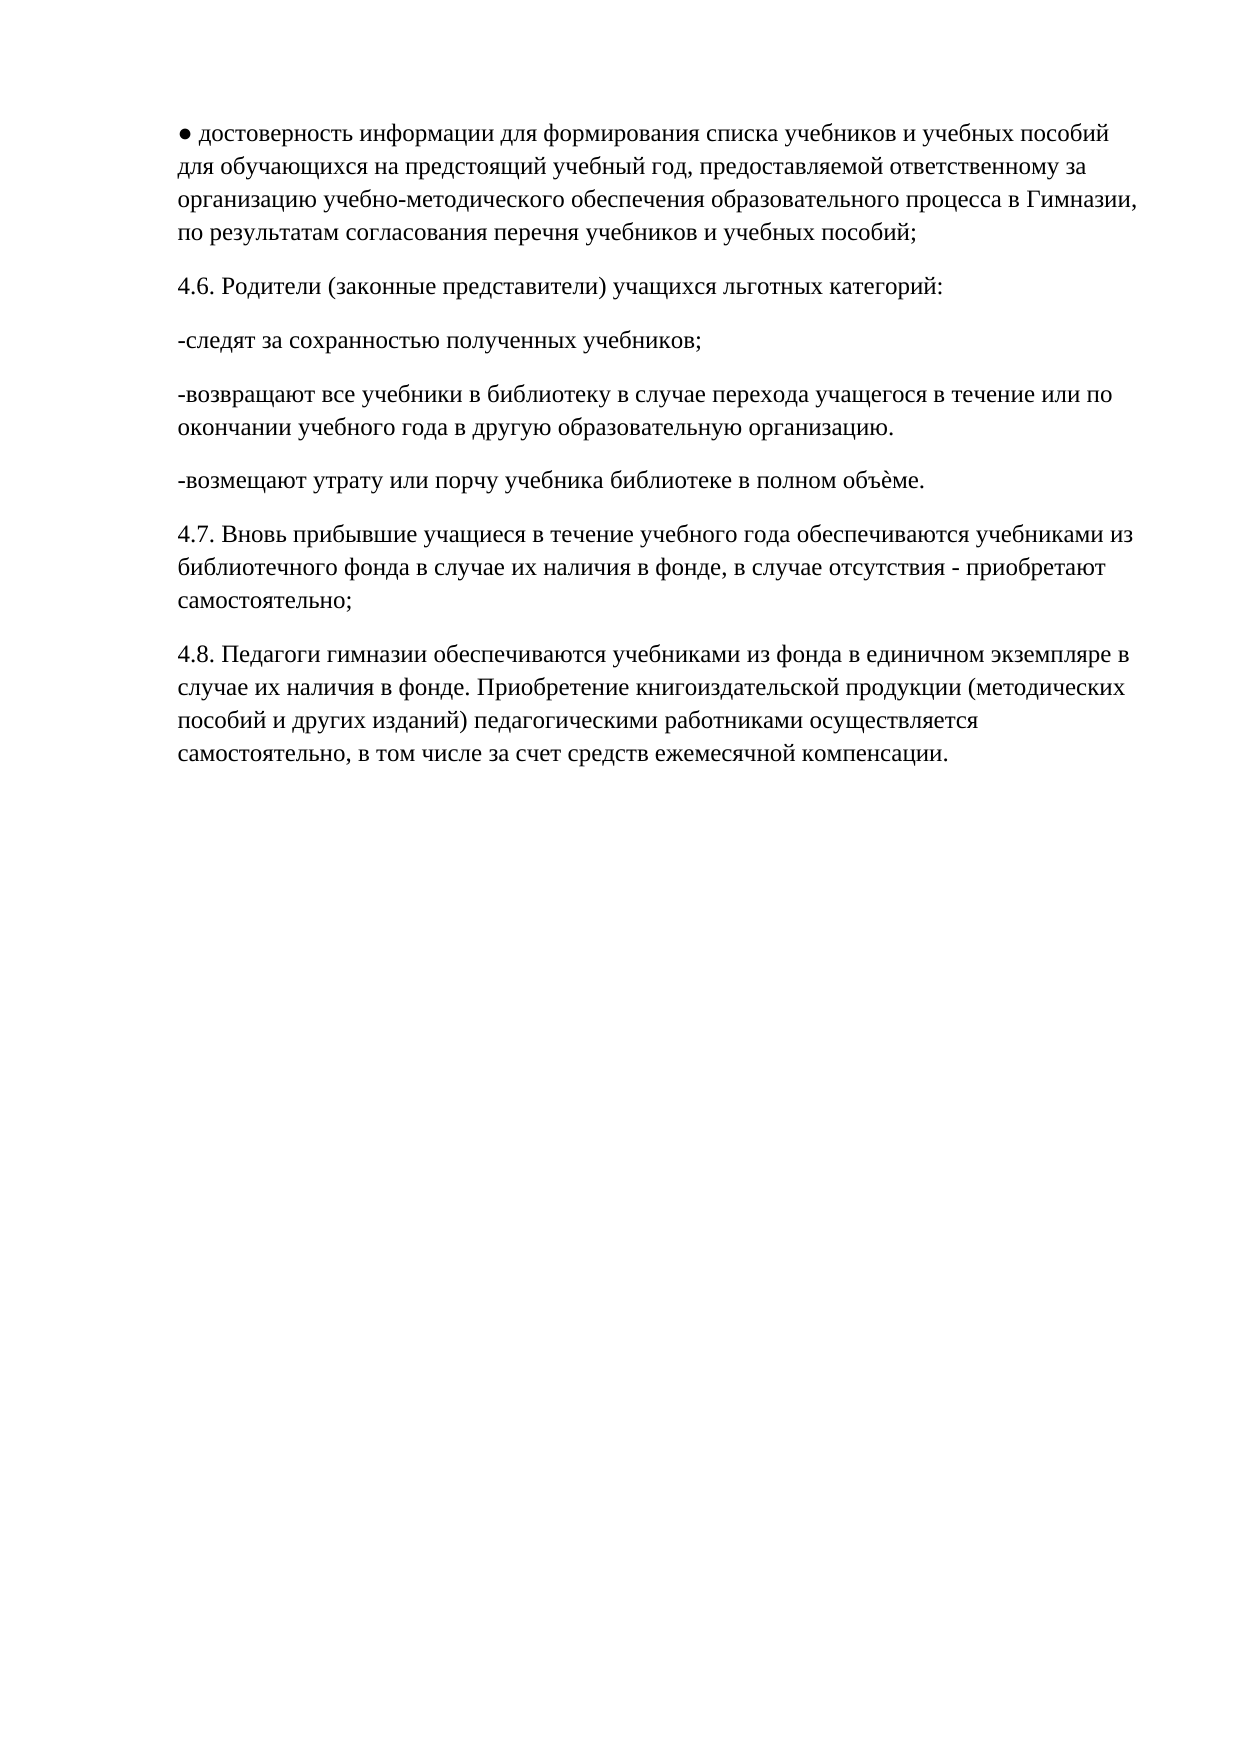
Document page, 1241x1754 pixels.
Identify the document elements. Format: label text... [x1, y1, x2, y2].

text 4.6. Родители (законные представители) учащихся льготных категорий: [177, 271, 1152, 300]
text ● достоверность информации для формирования списка учебников и учебных пособий для обучающихся на предстоящий учебный год, предоставляемой ответственному за организацию учебно-методического обеспечения образовательного процесса в Гимназии, по результатам согласования перечня учебников и учебных пособий; [177, 118, 1152, 246]
text -следят за сохранностью полученных учебников; [177, 325, 1152, 354]
text -возвращают все учебники в библиотеку в случае перехода учащегося в течение или по окончании учебного года в другую образовательную организацию. [177, 379, 1152, 441]
text -возмещают утрату или порчу учебника библиотеке в полном объѐме. [177, 466, 1152, 494]
text 4.7. Вновь прибывшие учащиеся в течение учебного года обеспечиваются учебниками из библиотечного фонда в случае их наличия в фонде, в случае отсутствия - приобретают самостоятельно; [177, 519, 1152, 614]
text 4.8. Педагоги гимназии обеспечиваются учебниками из фонда в единичном экземпляре в случае их наличия в фонде. Приобретение книгоиздательской продукции (методических пособий и других изданий) педагогическими работниками осуществляется самостоятельно, в том числе за счет средств ежемесячной компенсации. [177, 639, 1152, 767]
